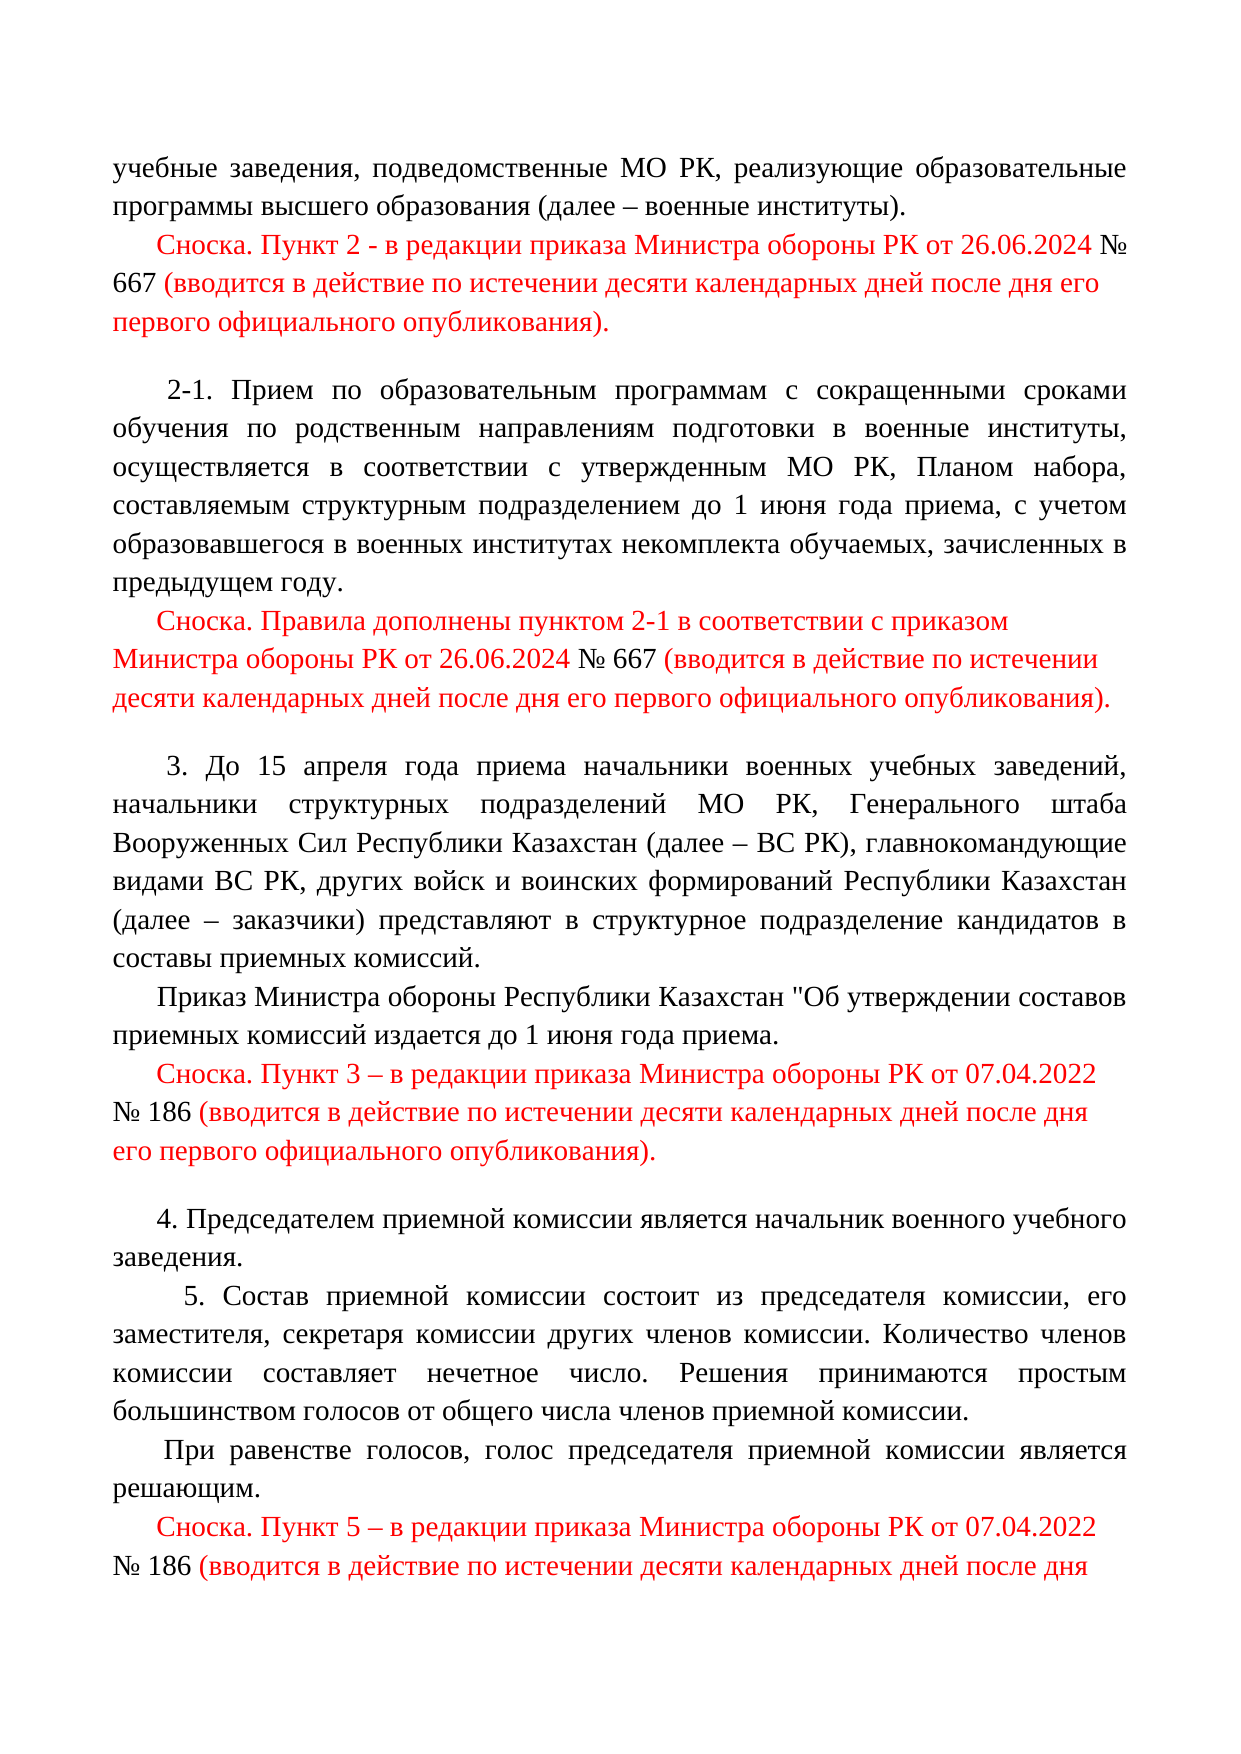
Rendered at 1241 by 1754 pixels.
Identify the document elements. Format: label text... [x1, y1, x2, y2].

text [112, 1509, 1128, 1581]
text 5. Состав приемной комиссии состоит из председателя комиссии, его заместителя, секретаря комиссии других членов комиссии. Количество членов комиссии составляет нечетное число. Решения принимаются простым большинством голосов от общего числа членов приемной комиссии. [112, 1278, 1128, 1427]
text При равенстве голосов, голос председателя приемной комиссии является решающим. [112, 1432, 1128, 1504]
text Сноска. Правила дополнены пунктом 2-1 в соответствии с приказом Министра обороны РК от 26.06.2024 № 667 (вводится в действие по истечении десяти календарных дней после дня его первого официального опубликования). [112, 603, 1128, 744]
text 4. Председателем приемной комиссии является начальник военного учебного заведения. [112, 1201, 1128, 1273]
text 2-1. Прием по образовательным программам с сокращенными сроками обучения по родственным направлениям подготовки в военные институты, осуществляется в соответствии с утвержденным МО РК, Планом набора, составляемым структурным подразделением до 1 июня года приема, с учетом образовавшегося в военных институтах некомплекта обучаемых, зачисленных в предыдущем году. [112, 372, 1128, 598]
text Приказ Министра обороны Республики Казахстан "Об утверждении составов приемных комиссий издается до 1 июня года приема. [112, 979, 1128, 1051]
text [112, 150, 1128, 222]
text 3. До 15 апреля года приема начальники военных учебных заведений, начальники структурных подразделений МО РК, Генерального штаба Вооруженных Сил Республики Казахстан (далее – ВС РК), главнокомандующие видами ВС РК, других войск и воинских формирований Республики Казахстан (далее – заказчики) представляют в структурное подразделение кандидатов в составы приемных комиссий. [112, 748, 1128, 974]
text Сноска. Пункт 2 - в редакции приказа Министра обороны РК от 26.06.2024 № 667 (вводится в действие по истечении десяти календарных дней после дня его первого официального опубликования). [112, 227, 1128, 368]
text Сноска. Пункт 3 – в редакции приказа Министра обороны РК от 07.04.2022 № 186 (вводится в действие по истечении десяти календарных дней после дня его первого официального опубликования). [112, 1056, 1128, 1197]
